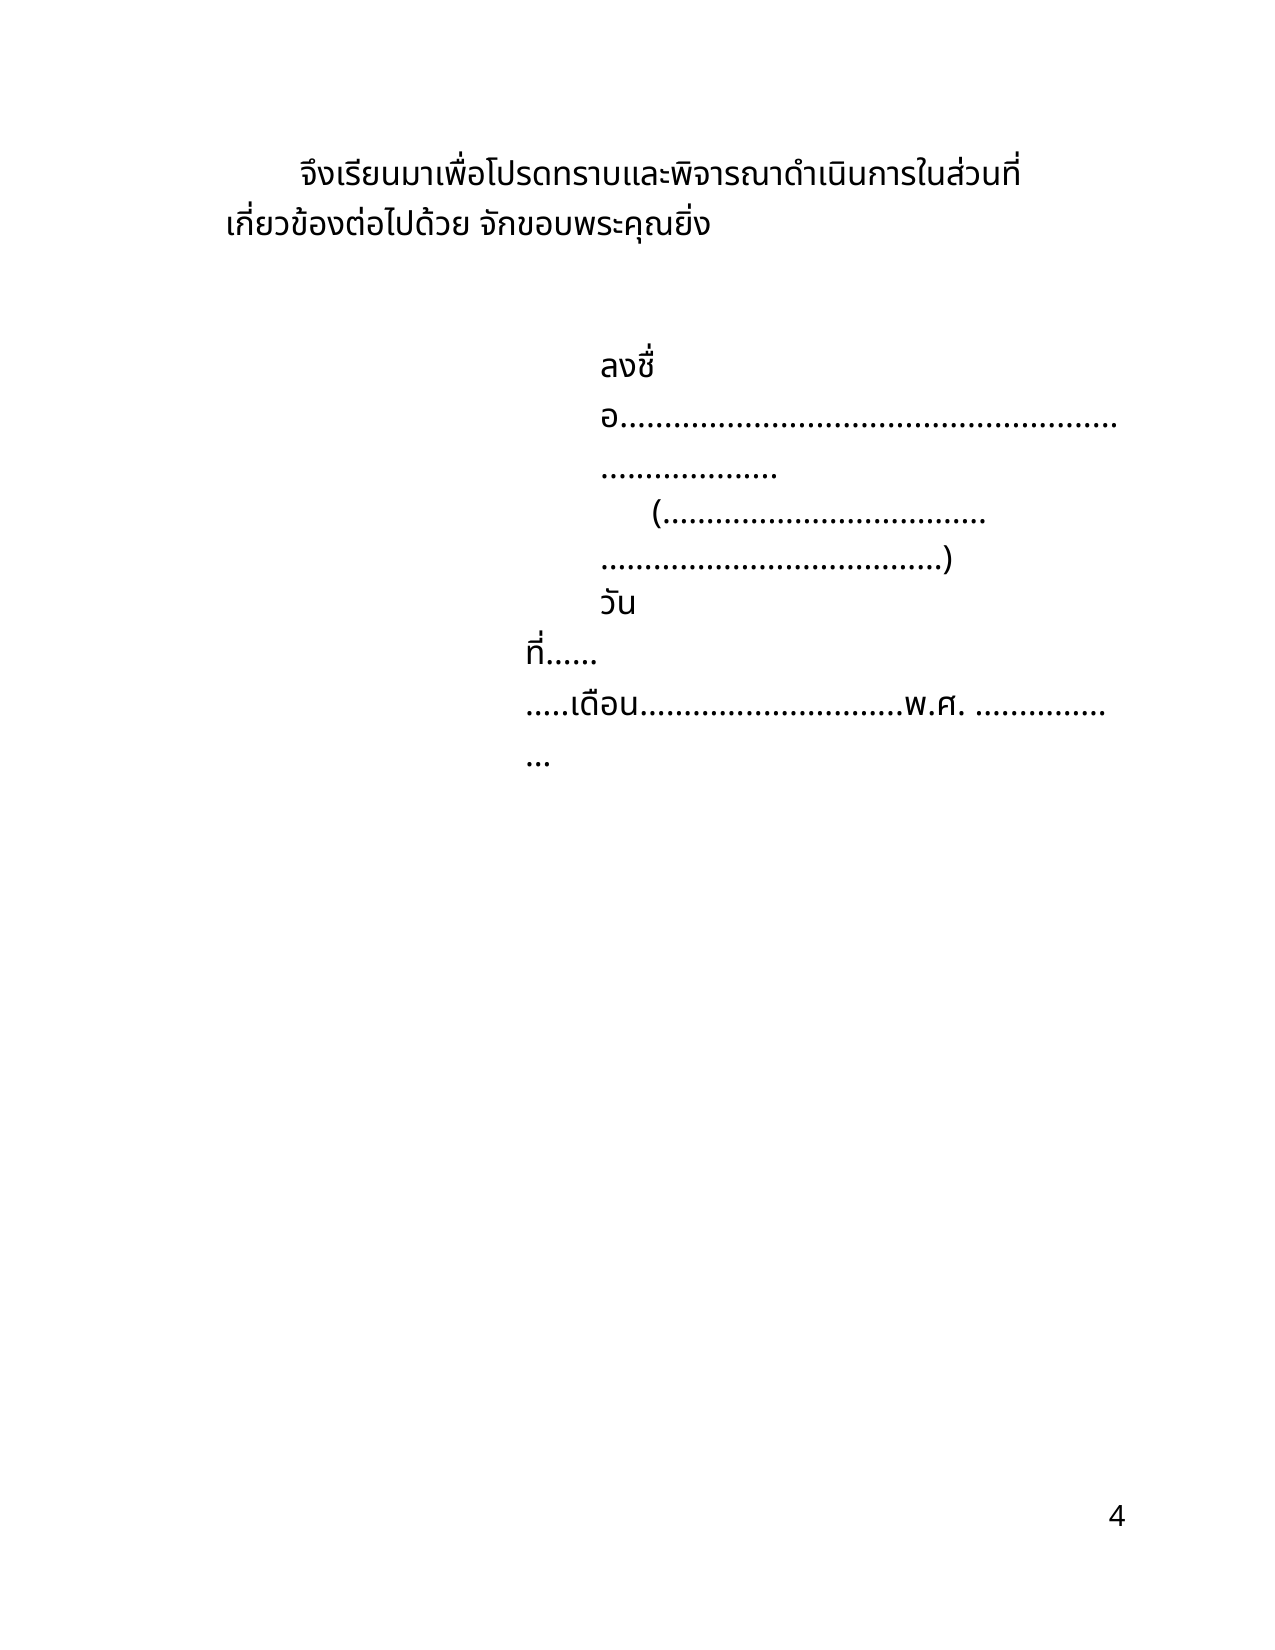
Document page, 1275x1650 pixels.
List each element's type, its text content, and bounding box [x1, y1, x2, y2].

text จึงเรียนมาเพื่อโปรดทราบและพิจารณาดำเนินการในส่วนที่เกี่ยวข้องต่อไปด้วย จักขอบพระคุณยิ่ง [225, 150, 1125, 251]
text วันที่………..เดือน…………..…..………..พ.ศ. .…..………… [525, 579, 1125, 776]
text ลงชื่อ............................................................................ [600, 342, 1125, 488]
text (……………………………….…………………………………) [600, 488, 1125, 579]
